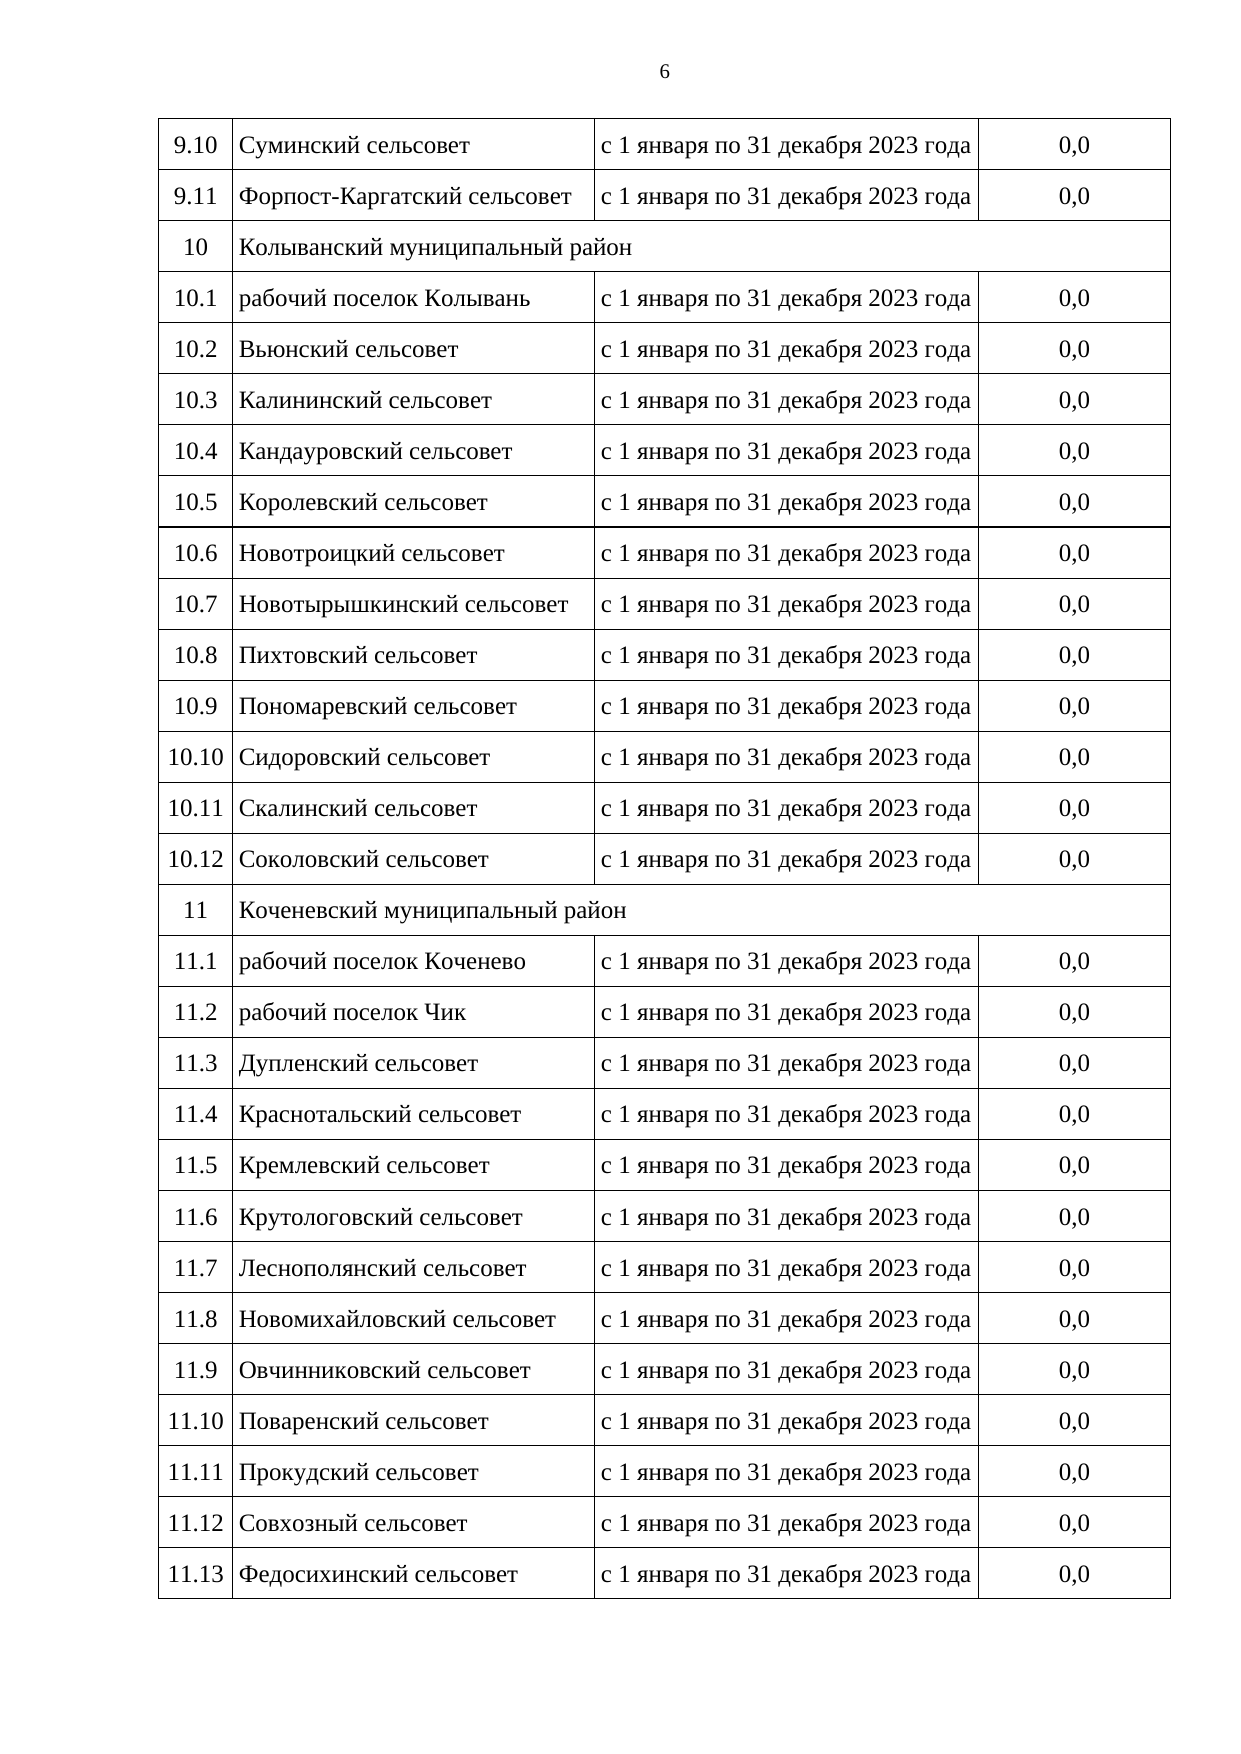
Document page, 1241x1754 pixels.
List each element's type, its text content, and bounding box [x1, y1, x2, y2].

table_cell c 1 января по 31 декабря 2023 года [595, 1191, 978, 1241]
table_cell 0,0 [979, 579, 1170, 628]
table_cell 10.8 [159, 630, 232, 679]
table_cell 11.11 [159, 1446, 232, 1496]
table_cell Скалинский сельсовет [233, 783, 594, 833]
table_cell 0,0 [979, 1089, 1170, 1139]
table_cell 9.11 [159, 170, 232, 220]
table_cell 0,0 [979, 272, 1170, 322]
table_cell Коченевский муниципальный район [233, 885, 1170, 935]
table_cell c 1 января по 31 декабря 2023 года [595, 1446, 978, 1496]
table_cell c 1 января по 31 декабря 2023 года [595, 1497, 978, 1547]
table_cell 0,0 [979, 1344, 1170, 1394]
table_cell 0,0 [979, 1191, 1170, 1241]
table_cell 0,0 [979, 1446, 1170, 1496]
table_cell c 1 января по 31 декабря 2023 года [595, 1038, 978, 1088]
table_cell 0,0 [979, 1038, 1170, 1088]
table_cell Пономаревский сельсовет [233, 681, 594, 731]
table_cell 0,0 [979, 170, 1170, 220]
table_cell Пихтовский сельсовет [233, 630, 594, 679]
table_cell c 1 января по 31 декабря 2023 года [595, 1140, 978, 1190]
table_cell 0,0 [979, 323, 1170, 373]
table_cell c 1 января по 31 декабря 2023 года [595, 1395, 978, 1445]
table_cell 0,0 [979, 425, 1170, 475]
table_cell c 1 января по 31 декабря 2023 года [595, 630, 978, 679]
table_cell Королевский сельсовет [233, 476, 594, 526]
table_cell Калининский сельсовет [233, 374, 594, 424]
table_cell 0,0 [979, 987, 1170, 1037]
table_cell c 1 января по 31 декабря 2023 года [595, 425, 978, 475]
table_cell 10.7 [159, 579, 232, 628]
table_cell 10.2 [159, 323, 232, 373]
table_cell 9.10 [159, 119, 232, 169]
table_cell c 1 января по 31 декабря 2023 года [595, 732, 978, 782]
table_cell 0,0 [979, 834, 1170, 884]
table_cell 11.9 [159, 1344, 232, 1394]
table_cell 0,0 [979, 1242, 1170, 1292]
table_cell 11.13 [159, 1548, 232, 1598]
table_cell 11 [159, 885, 232, 935]
table_cell Кремлевский сельсовет [233, 1140, 594, 1190]
table_cell c 1 января по 31 декабря 2023 года [595, 783, 978, 833]
table_cell 0,0 [979, 1548, 1170, 1598]
table_cell 11.2 [159, 987, 232, 1037]
table_cell Совхозный сельсовет [233, 1497, 594, 1547]
table_cell c 1 января по 31 декабря 2023 года [595, 987, 978, 1037]
table_cell Новотырышкинский сельсовет [233, 579, 594, 628]
table_cell c 1 января по 31 декабря 2023 года [595, 476, 978, 526]
table_cell 10.11 [159, 783, 232, 833]
table_cell 0,0 [979, 1140, 1170, 1190]
table_cell рабочий поселок Чик [233, 987, 594, 1037]
table_cell c 1 января по 31 декабря 2023 года [595, 170, 978, 220]
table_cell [595, 119, 978, 169]
table_cell 0,0 [979, 1293, 1170, 1343]
table_cell рабочий поселок Колывань [233, 272, 594, 322]
table_cell 0,0 [979, 630, 1170, 679]
table_cell 10 [159, 221, 232, 271]
table_cell Форпост-Каргатский сельсовет [233, 170, 594, 220]
table_cell 10.4 [159, 425, 232, 475]
table_cell c 1 января по 31 декабря 2023 года [595, 528, 978, 577]
table_cell 10.12 [159, 834, 232, 884]
table_cell Леснополянский сельсовет [233, 1242, 594, 1292]
table_cell 0,0 [979, 681, 1170, 731]
table_cell 10.1 [159, 272, 232, 322]
table_cell Кандауровский сельсовет [233, 425, 594, 475]
table_cell Дупленский сельсовет [233, 1038, 594, 1088]
table_cell рабочий поселок Коченево [233, 936, 594, 986]
table_cell 0,0 [979, 476, 1170, 526]
table_cell 0,0 [979, 119, 1170, 169]
table_cell Вьюнский сельсовет [233, 323, 594, 373]
table_cell c 1 января по 31 декабря 2023 года [595, 1344, 978, 1394]
table_cell Новомихайловский сельсовет [233, 1293, 594, 1343]
table_cell 0,0 [979, 1395, 1170, 1445]
table_cell c 1 января по 31 декабря 2023 года [595, 681, 978, 731]
table_cell 11.8 [159, 1293, 232, 1343]
table_cell Новотроицкий сельсовет [233, 528, 594, 577]
table_cell 11.12 [159, 1497, 232, 1547]
table_cell c 1 января по 31 декабря 2023 года [595, 1293, 978, 1343]
table_cell Суминский сельсовет [233, 119, 594, 169]
table_cell Колыванский муниципальный район [233, 221, 1170, 271]
table_cell 0,0 [979, 783, 1170, 833]
table_cell c 1 января по 31 декабря 2023 года [595, 579, 978, 628]
table_cell c 1 января по 31 декабря 2023 года [595, 834, 978, 884]
table_cell 0,0 [979, 936, 1170, 986]
table_cell c 1 января по 31 декабря 2023 года [595, 1089, 978, 1139]
table_cell c 1 января по 31 декабря 2023 года [595, 374, 978, 424]
table_cell Соколовский сельсовет [233, 834, 594, 884]
table_cell Крутологовский сельсовет [233, 1191, 594, 1241]
table_cell c 1 января по 31 декабря 2023 года [595, 936, 978, 986]
table_cell 0,0 [979, 528, 1170, 577]
table_cell 10.10 [159, 732, 232, 782]
table_cell 11.5 [159, 1140, 232, 1190]
table_cell 10.6 [159, 528, 232, 577]
table_cell c 1 января по 31 декабря 2023 года [595, 1242, 978, 1292]
table_cell 10.3 [159, 374, 232, 424]
table_cell 11.1 [159, 936, 232, 986]
table_cell Поваренский сельсовет [233, 1395, 594, 1445]
table_cell 10.5 [159, 476, 232, 526]
table_cell Федосихинский сельсовет [233, 1548, 594, 1598]
table_cell Краснотальский сельсовет [233, 1089, 594, 1139]
table_cell 11.6 [159, 1191, 232, 1241]
table_cell 11.10 [159, 1395, 232, 1445]
table_cell c 1 января по 31 декабря 2023 года [595, 272, 978, 322]
table_cell 11.3 [159, 1038, 232, 1088]
table_cell c 1 января по 31 декабря 2023 года [595, 323, 978, 373]
table_cell 11.4 [159, 1089, 232, 1139]
table_cell 0,0 [979, 374, 1170, 424]
table_cell 0,0 [979, 1497, 1170, 1547]
table_cell 10.9 [159, 681, 232, 731]
table_cell 0,0 [979, 732, 1170, 782]
table_cell Сидоровский сельсовет [233, 732, 594, 782]
table_cell 11.7 [159, 1242, 232, 1292]
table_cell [595, 1548, 978, 1598]
table_cell Овчинниковский сельсовет [233, 1344, 594, 1394]
table_cell Прокудский сельсовет [233, 1446, 594, 1496]
